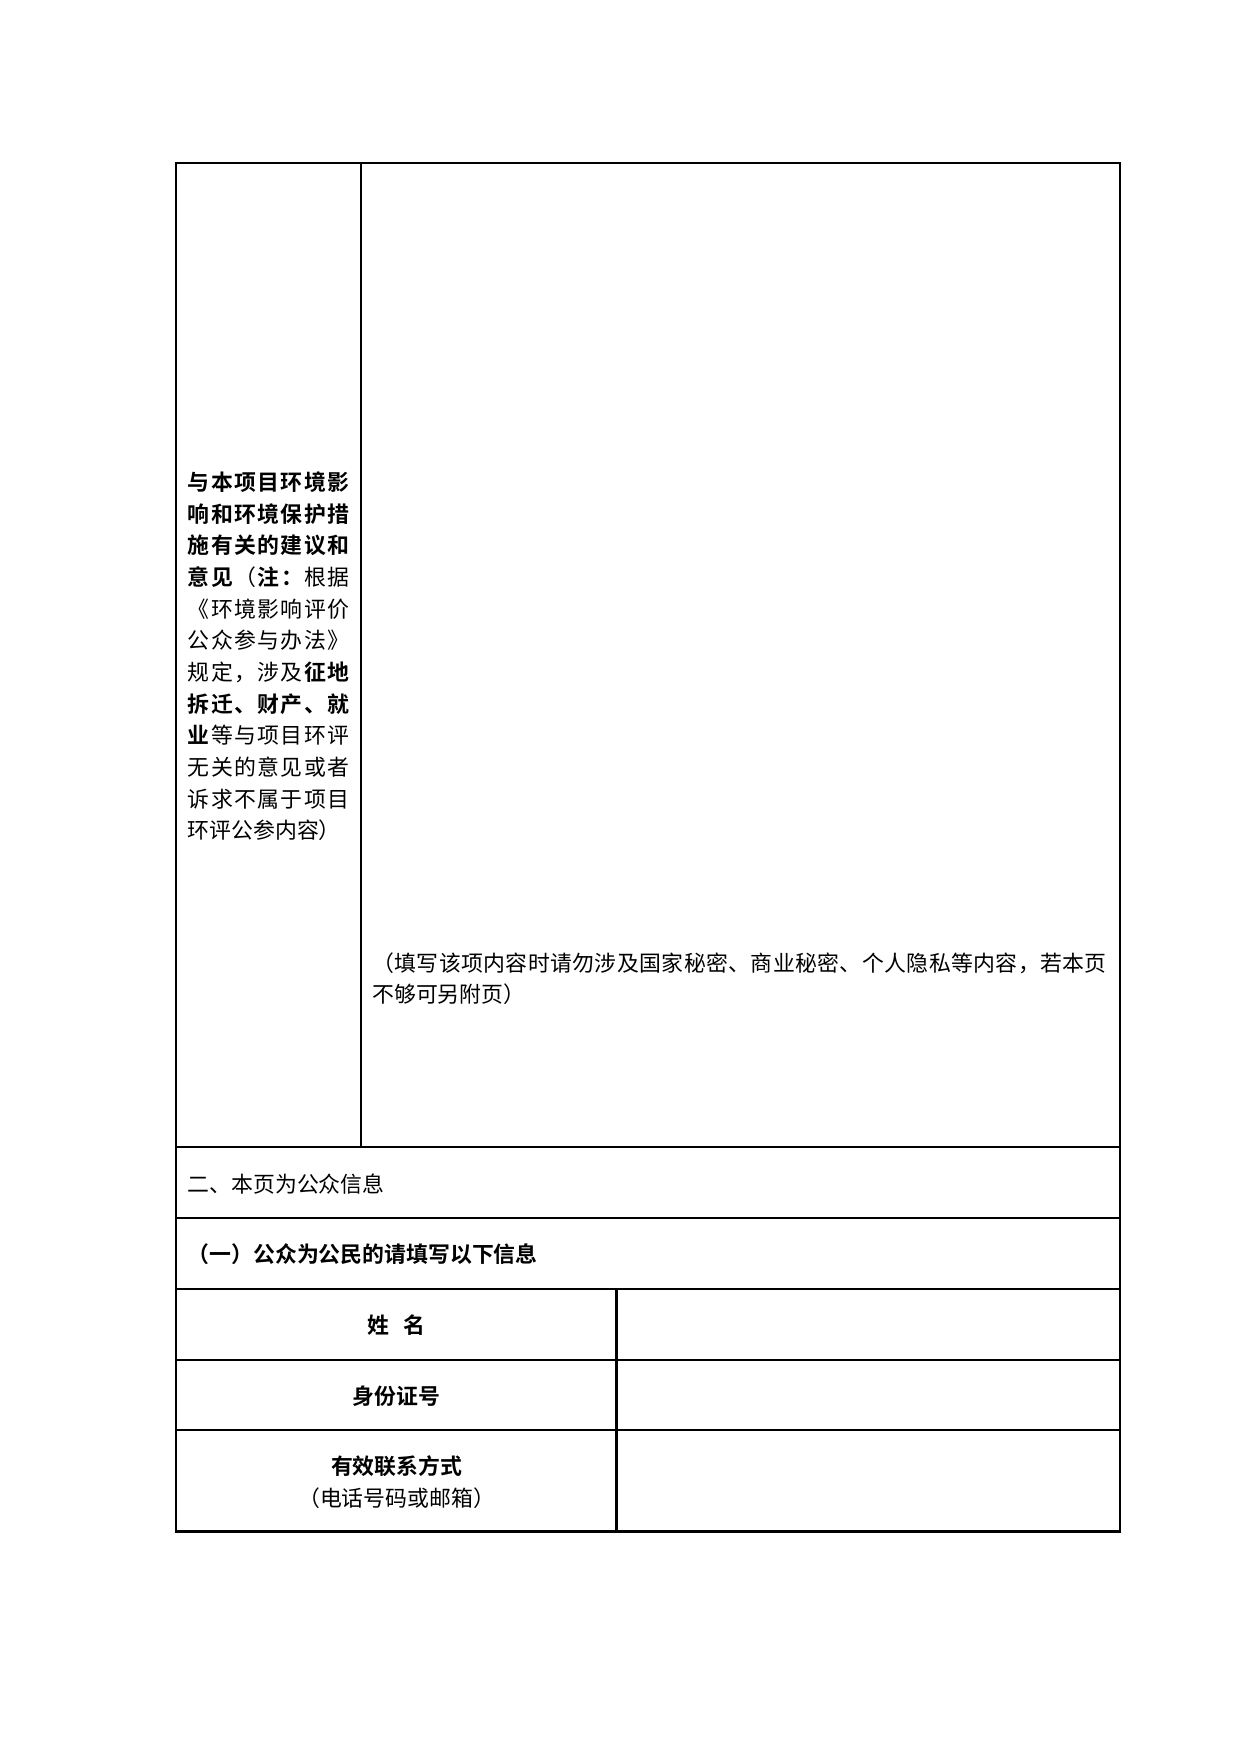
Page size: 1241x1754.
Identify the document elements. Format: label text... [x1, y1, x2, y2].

table_cell （填写该项内容时请勿涉及国家秘密、商业秘密、个人隐私等内容，若本页不够可另附页） [362, 164, 1119, 1146]
table_cell （一）公众为公民的请填写以下信息 [177, 1219, 1119, 1288]
table_cell [618, 1290, 1119, 1358]
table_cell 姓 名 [177, 1290, 615, 1358]
table_cell [618, 1361, 1119, 1429]
table_cell 身份证号 [177, 1361, 615, 1429]
table_cell 二、本页为公众信息 [177, 1148, 1119, 1217]
table_cell 与本项目环境影响和环境保护措施有关的建议和意见（注：根据《环境影响评价公众参与办法》规定，涉及征地拆迁、财产、就业等与项目环评无关的意见或者诉求不属于项目环评公参内容） [177, 164, 360, 1146]
table_cell 有效联系方式 （电话号码或邮箱） [177, 1431, 615, 1530]
table_cell [618, 1431, 1119, 1530]
